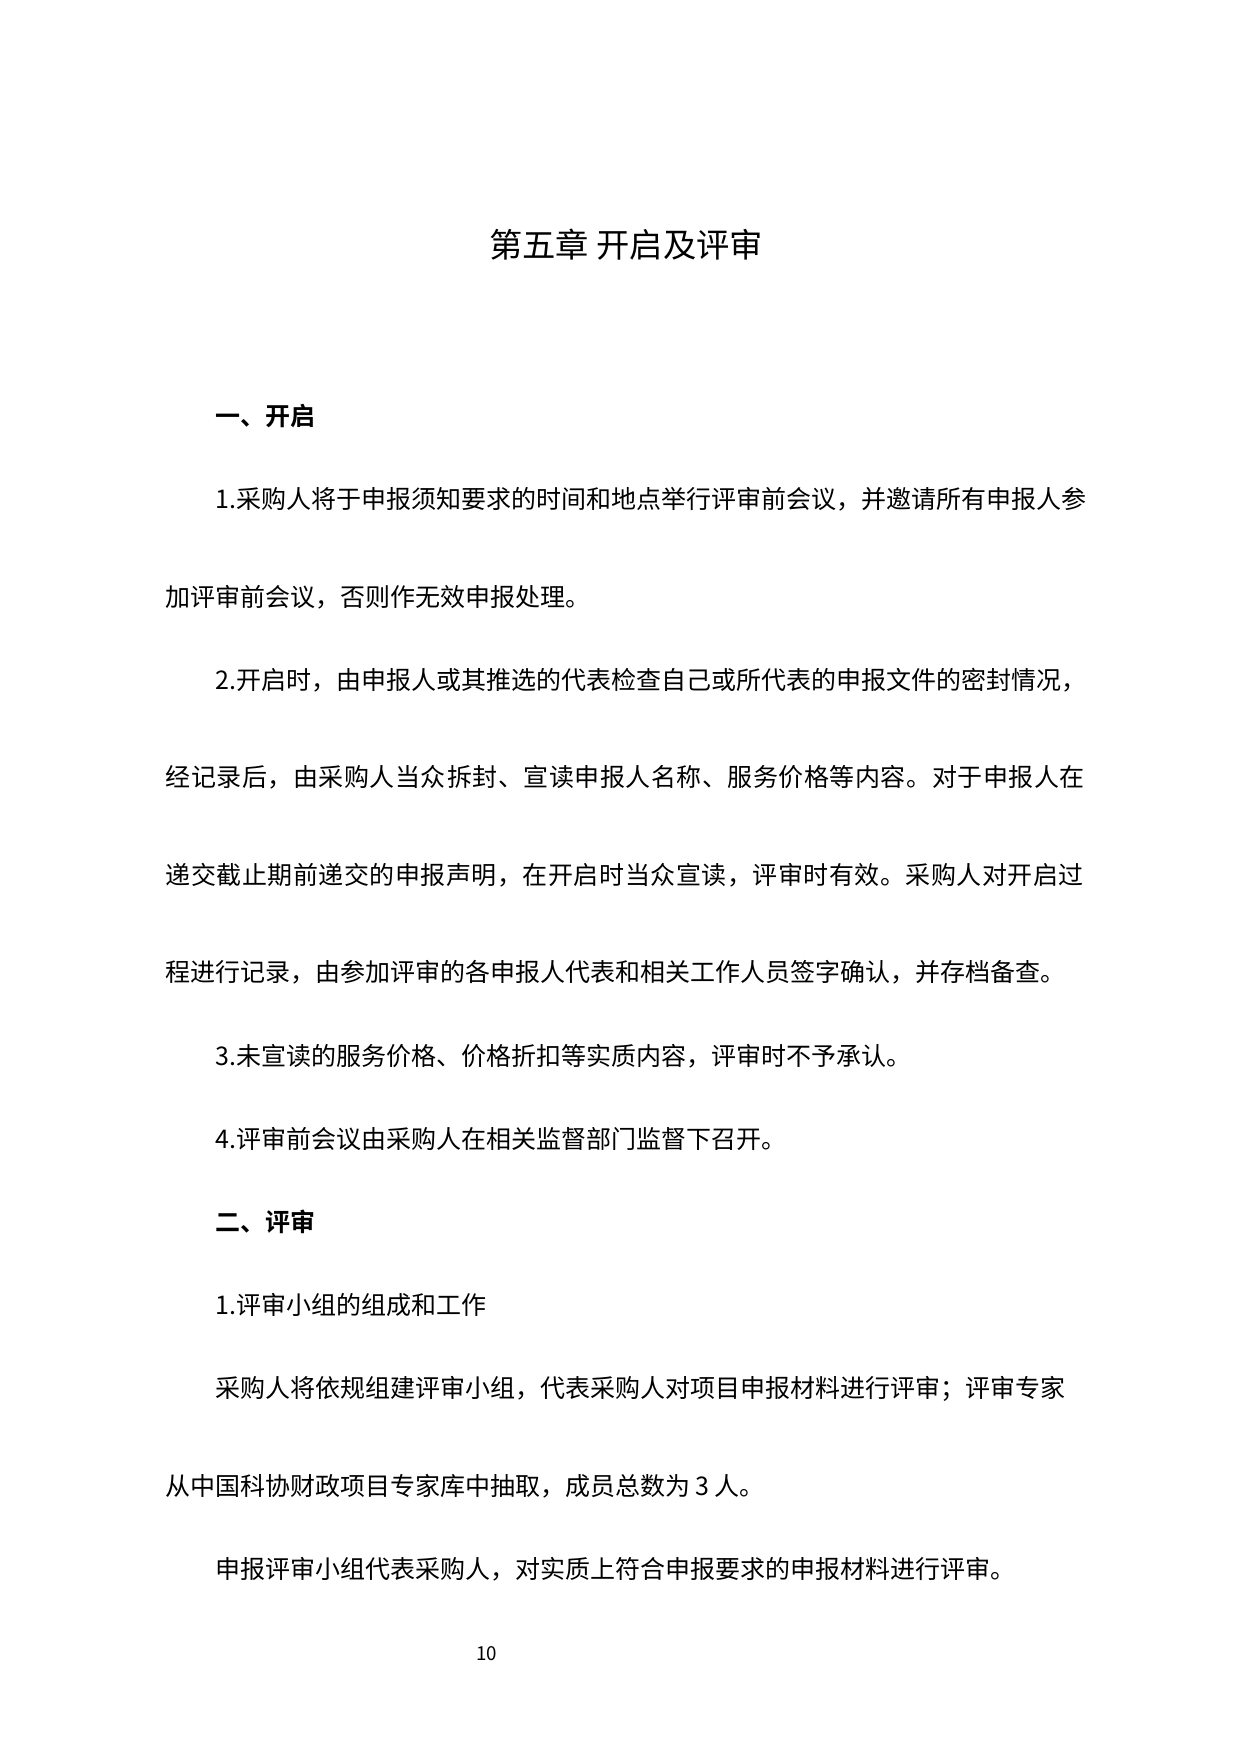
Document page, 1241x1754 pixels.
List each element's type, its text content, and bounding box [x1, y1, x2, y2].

text 第五章 开启及评审 [165, 210, 1087, 275]
list 2.开启时，由申报人或其推选的代表检查自己或所代表的申报文件的密封情况，经记录后，由采购人当众拆封、宣读申报人名称、服务价格等内容。对于申报人在递交截止期前递交的申报声明，在开启时当众宣读，评审时有效。采购人对开启过程进行记录，由参加评审的各申报人代表和相关工作人员签字确认，并存档备查。 [165, 646, 1087, 1003]
list 4.评审前会议由采购人在相关监督部门监督下召开。 [165, 1105, 1087, 1170]
list 采购人将依规组建评审小组，代表采购人对项目申报材料进行评审；评审专家从中国科协财政项目专家库中抽取，成员总数为3人。 [165, 1354, 1087, 1517]
list 1.采购人将于申报须知要求的时间和地点举行评审前会议，并邀请所有申报人参加评审前会议，否则作无效申报处理。 [165, 465, 1087, 628]
list 1.评审小组的组成和工作 [165, 1271, 1087, 1336]
list 一、开启 [165, 382, 1087, 447]
list 二、评审 [165, 1188, 1087, 1253]
list 申报评审小组代表采购人，对实质上符合申报要求的申报材料进行评审。 [165, 1535, 1087, 1600]
list 3.未宣读的服务价格、价格折扣等实质内容，评审时不予承认。 [165, 1022, 1087, 1087]
